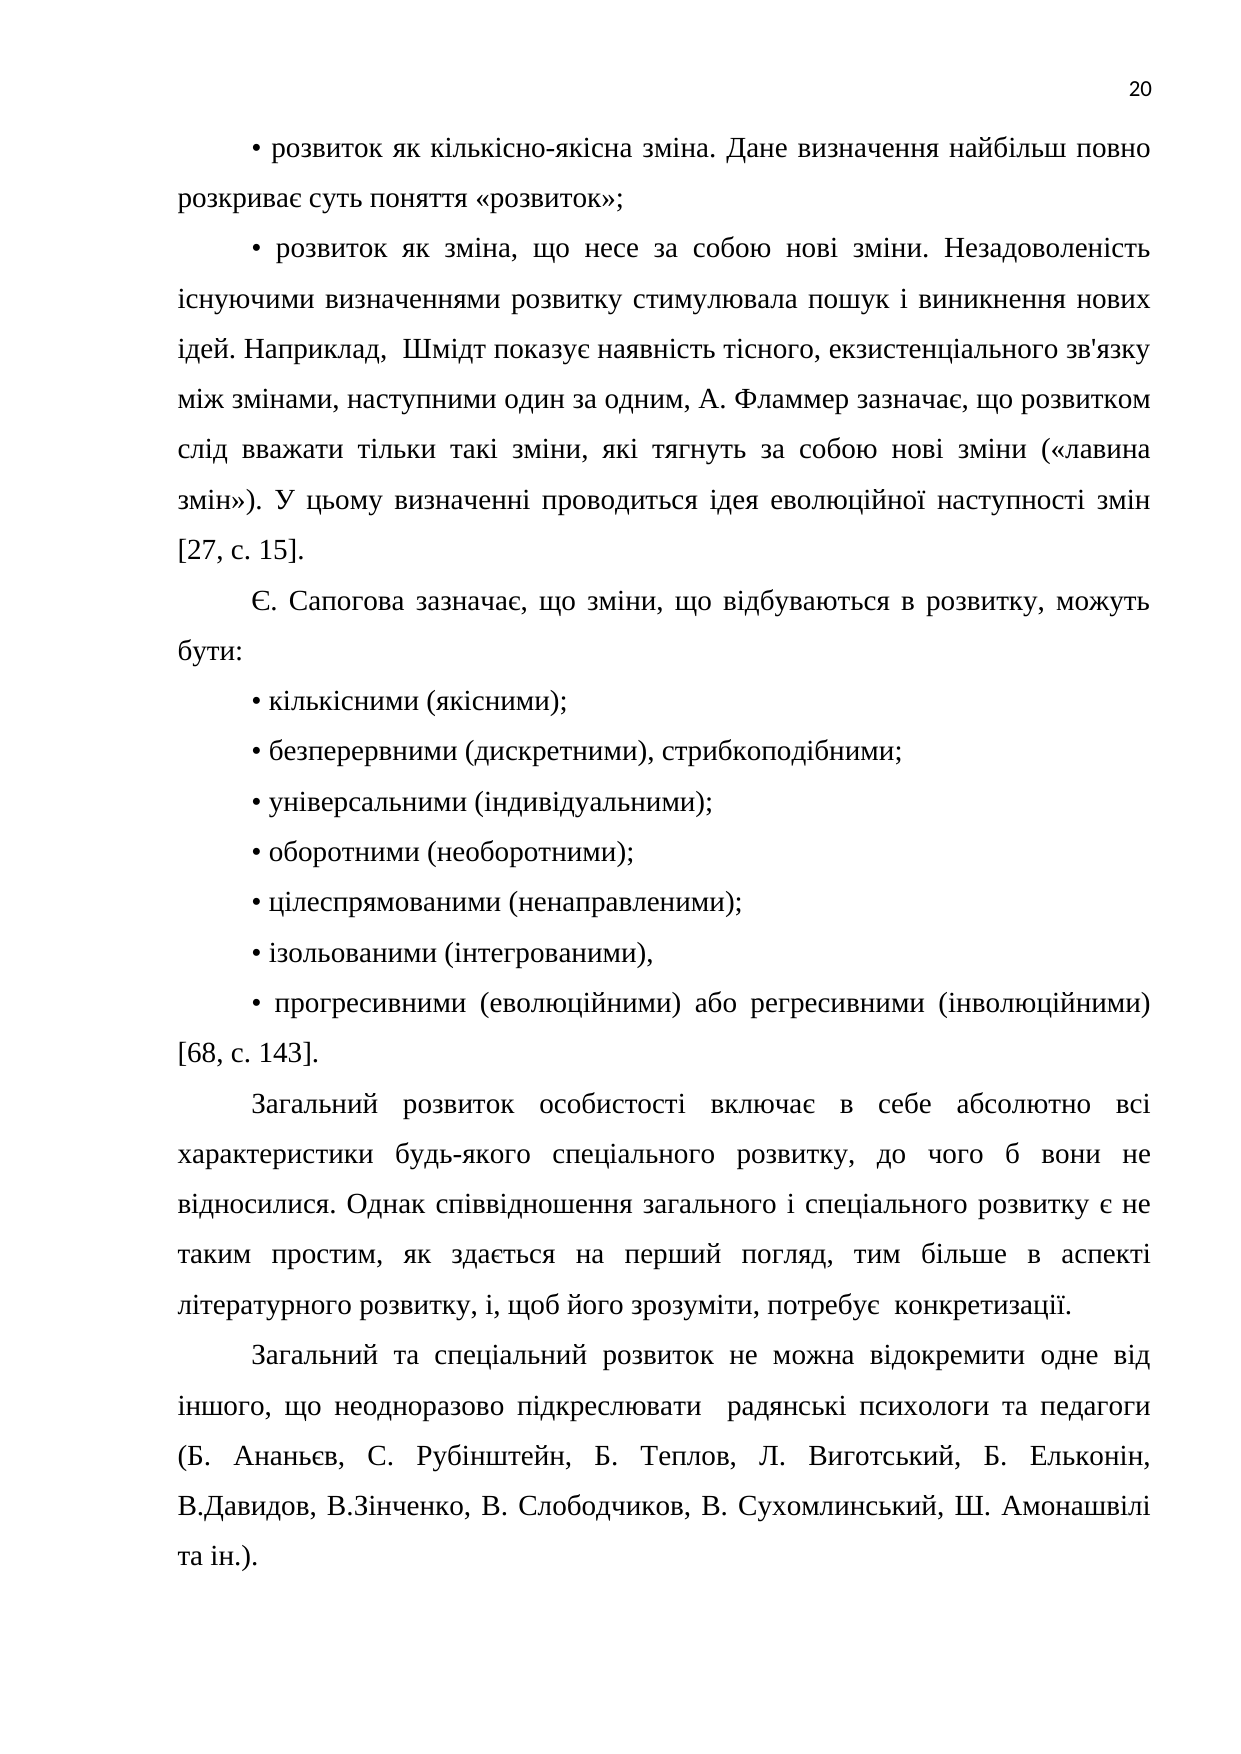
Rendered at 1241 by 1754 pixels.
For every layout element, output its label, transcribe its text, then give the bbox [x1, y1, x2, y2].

text Загальний та спеціальний розвиток не можна відокремити одне від іншого, що неодноразово підкреслювати радянські психологи та педагоги (Б. Ананьєв, С. Рубінштейн, Б. Теплов, Л. Виготський, Б. Ельконін, В.Давидов, В.Зінченко, В. Слободчиков, В. Сухомлинський, Ш. Амонашвілі та ін.). [177, 1337, 1152, 1572]
text • цілеспрямованими (ненаправленими); [177, 884, 1152, 918]
text • розвиток як кількісно-якісна зміна. Дане визначення найбільш повно розкриває суть поняття «розвиток»; [177, 130, 1152, 214]
text • універсальними (індивідуальними); [177, 784, 1152, 817]
text • оборотними (необоротними); [177, 834, 1152, 868]
text • розвиток як зміна, що несе за собою нові зміни. Незадоволеність існуючими визначеннями розвитку стимулювала пошук і виникнення нових ідей. Наприклад, Шмідт показує наявність тісного, екзистенціального зв'язку між змінами, наступними один за одним, А. Фламмер зазначає, що розвитком слід вважати тільки такі зміни, які тягнуть за собою нові зміни («лавина змін»). У цьому визначенні проводиться ідея еволюційної наступності змін [27, с. 15]. [177, 230, 1152, 566]
text • ізольованими (інтегрованими), [177, 935, 1152, 968]
text Загальний розвиток особистості включає в себе абсолютно всі характеристики будь-якого спеціального розвитку, до чого б вони не відносилися. Однак співвідношення загального і спеціального розвитку є не таким простим, як здається на перший погляд, тим більше в аспекті літературного розвитку, і, щоб його зрозуміти, потребує конкретизації. [177, 1086, 1152, 1321]
text • кількісними (якісними); [177, 683, 1152, 717]
text • прогресивними (еволюційними) або регресивними (інволюційними) [68, с. 143]. [177, 985, 1152, 1069]
text • безперервними (дискретними), стрибкоподібними; [177, 733, 1152, 767]
text Є. Сапогова зазначає, що зміни, що відбуваються в розвитку, можуть бути: [177, 583, 1152, 666]
